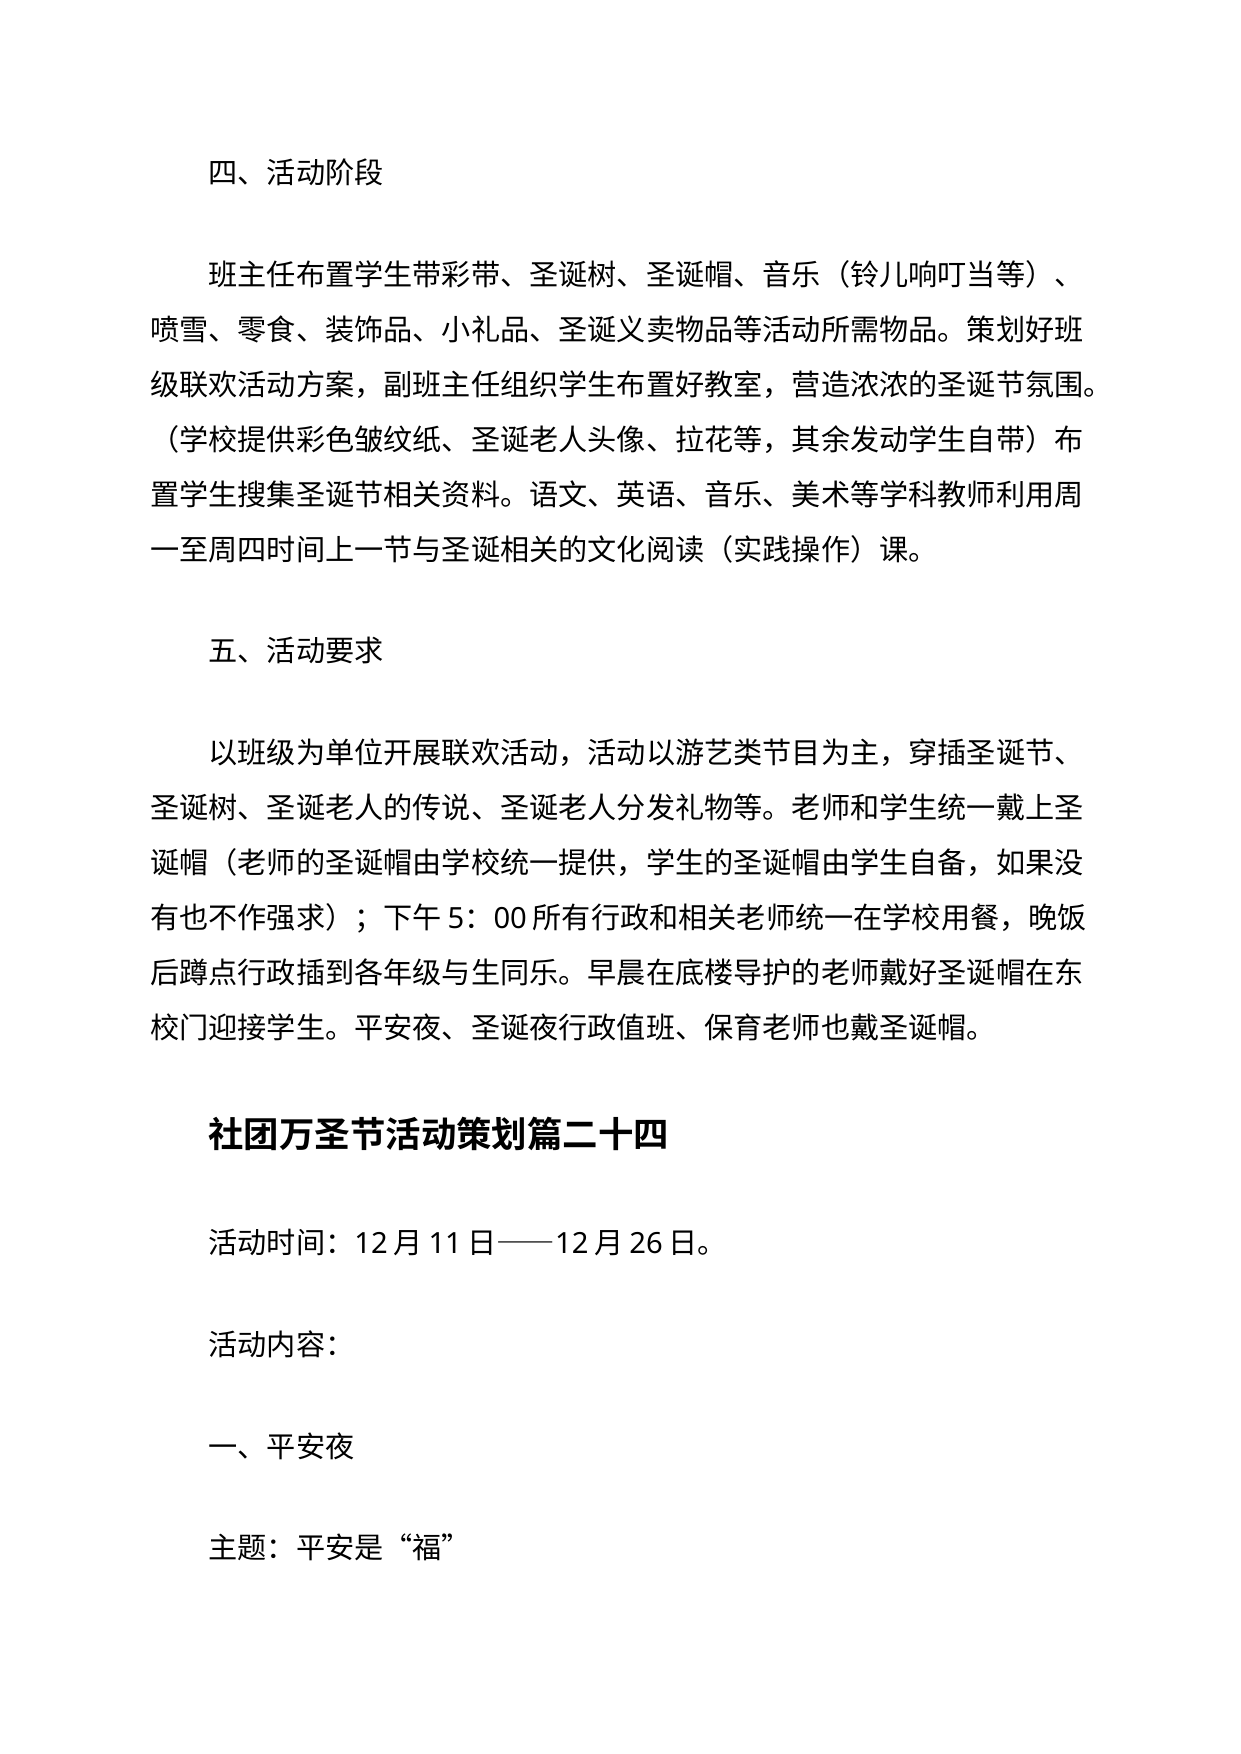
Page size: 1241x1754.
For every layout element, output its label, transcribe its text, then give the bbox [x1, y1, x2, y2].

text 活动内容： [150, 1322, 1090, 1364]
text 以班级为单位开展联欢活动，活动以游艺类节目为主，穿插圣诞节、圣诞树、圣诞老人的传说、圣诞老人分发礼物等。老师和学生统一戴上圣诞帽（老师的圣诞帽由学校统一提供，学生的圣诞帽由学生自备，如果没有也不作强求）；下午5：00所有行政和相关老师统一在学校用餐，晚饭后蹲点行政插到各年级与生同乐。早晨在底楼导护的老师戴好圣诞帽在东校门迎接学生。平安夜、圣诞夜行政值班、保育老师也戴圣诞帽。 [150, 730, 1090, 1047]
text 活动时间：12月11日——12月26日。 [150, 1219, 1090, 1262]
text 社团万圣节活动策划篇二十四 [150, 1106, 1090, 1157]
text 班主任布置学生带彩带、圣诞树、圣诞帽、音乐（铃儿响叮当等）、喷雪、零食、装饰品、小礼品、圣诞义卖物品等活动所需物品。策划好班级联欢活动方案，副班主任组织学生布置好教室，营造浓浓的圣诞节氛围。（学校提供彩色皱纹纸、圣诞老人头像、拉花等，其余发动学生自带）布置学生搜集圣诞节相关资料。语文、英语、音乐、美术等学科教师利用周一至周四时间上一节与圣诞相关的文化阅读（实践操作）课。 [150, 252, 1090, 568]
text 五、活动要求 [150, 628, 1090, 670]
text 四、活动阶段 [150, 150, 1090, 192]
text 主题：平安是“福” [150, 1525, 1090, 1567]
text 一、平安夜 [150, 1423, 1090, 1466]
